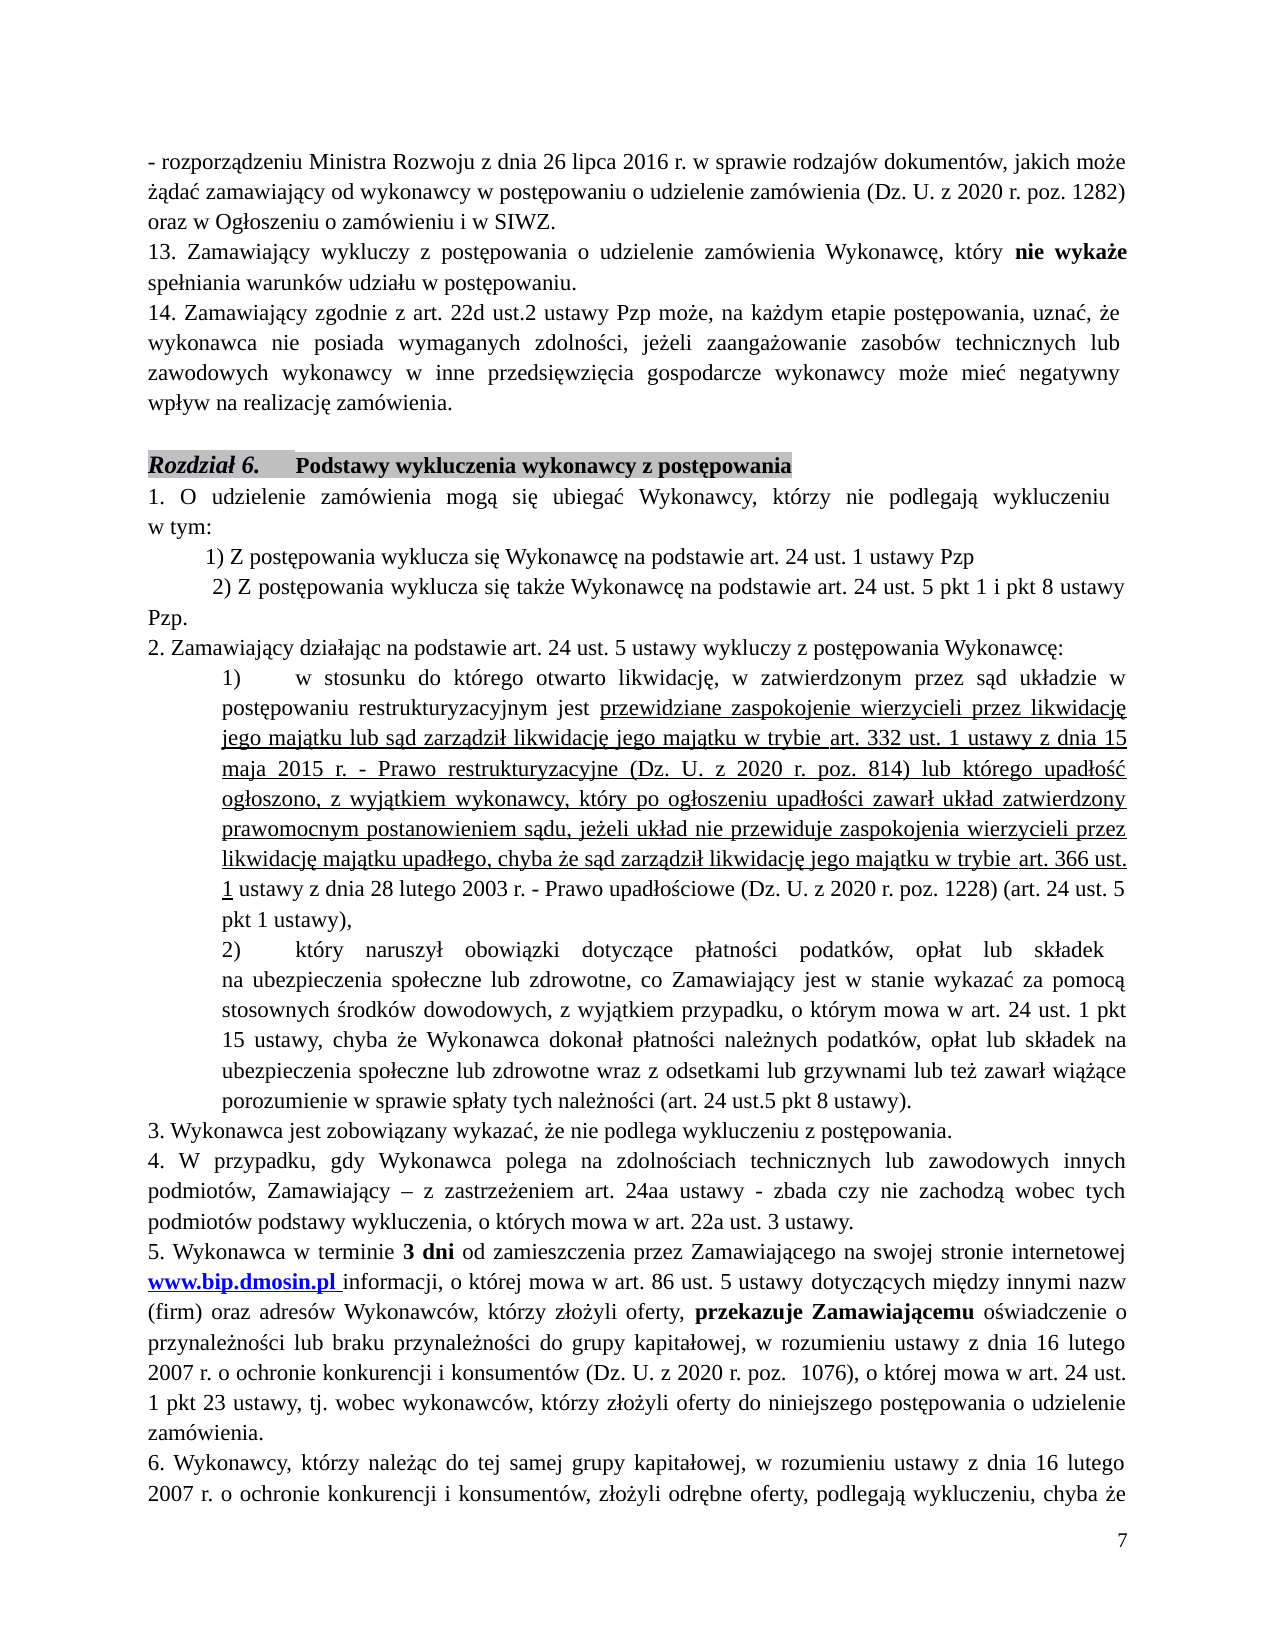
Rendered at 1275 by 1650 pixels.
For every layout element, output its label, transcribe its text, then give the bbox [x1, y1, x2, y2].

text - rozporządzeniu Ministra Rozwoju z dnia 26 lipca 2016 r. w sprawie rodzajów dokumentów, jakich może żądać zamawiający od wykonawcy w postępowaniu o udzielenie zamówienia (Dz. U. z 2020 r. poz. 1282) oraz w Ogłoszeniu o zamówieniu i w SIWZ. [148, 148, 1127, 234]
list który naruszył obowiązki dotyczące płatności podatków, opłat lub składek na ubezpieczenia społeczne lub zdrowotne, co Zamawiający jest w stanie wykazać za pomocą stosownych środków dowodowych, z wyjątkiem przypadku, o którym mowa w art. 24 ust. 1 pkt 15 ustawy, chyba że Wykonawca dokonał płatności należnych podatków, opłat lub składek na ubezpieczenia społeczne lub zdrowotne wraz z odsetkami lub grzywnami lub też zawarł wiążące porozumienie w sprawie spłaty tych należności (art. 24 ust.5 pkt 8 ustawy). [222, 936, 1127, 1113]
text 5. Wykonawca w terminie 3 dni od zamieszczenia przez Zamawiającego na swojej stronie internetowej www.bip.dmosin.pl informacji, o której mowa w art. 86 ust. 5 ustawy dotyczących między innymi nazw (firm) oraz adresów Wykonawców, którzy złożyli oferty, przekazuje Zamawiającemu oświadczenie o przynależności lub braku przynależności do grupy kapitałowej, w rozumieniu ustawy z dnia 16 lutego 2007 r. o ochronie konkurencji i konsumentów (Dz. U. z 2020 r. poz. 1076), o której mowa w art. 24 ust. 1 pkt 23 ustawy, tj. wobec wykonawców, którzy złożyli oferty do niniejszego postępowania o udzielenie zamówienia. [148, 1238, 1127, 1446]
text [148, 1449, 1127, 1506]
text 4. W przypadku, gdy Wykonawca polega na zdolnościach technicznych lub zawodowych innych podmiotów, Zamawiający – z zastrzeżeniem art. 24aa ustawy - zbada czy nie zachodzą wobec tych podmiotów podstawy wykluczenia, o których mowa w art. 22a ust. 3 ustawy. [148, 1147, 1127, 1234]
text 1. O udzielenie zamówienia mogą się ubiegać Wykonawcy, którzy nie podlegają wykluczeniu w tym: [148, 483, 1127, 539]
text 1) Z postępowania wyklucza się Wykonawcę na podstawie art. 24 ust. 1 ustawy Pzp [148, 543, 1127, 569]
text 13. Zamawiający wykluczy z postępowania o udzielenie zamówienia Wykonawcę, który nie wykaże spełniania warunków udziału w postępowaniu. [148, 238, 1127, 295]
text 3. Wykonawca jest zobowiązany wykazać, że nie podlega wykluczeniu z postępowania. [148, 1117, 1127, 1143]
list w stosunku do którego otwarto likwidację, w zatwierdzonym przez sąd układzie w postępowaniu restrukturyzacyjnym jest przewidziane zaspokojenie wierzycieli przez likwidację jego majątku lub sąd zarządził likwidację jego majątku w trybie art. 332 ust. 1 ustawy z dnia 15 maja 2015 r. - Prawo restrukturyzacyjne (Dz. U. z 2020 r. poz. 814) lub którego upadłość ogłoszono, z wyjątkiem wykonawcy, który po ogłoszeniu upadłości zawarł układ zatwierdzony prawomocnym postanowieniem sądu, jeżeli układ nie przewiduje zaspokojenia wierzycieli przez likwidację majątku upadłego, chyba że sąd zarządził likwidację jego majątku w trybie art. 366 ust. 1 ustawy z dnia 28 lutego 2003 r. - Prawo upadłościowe (Dz. U. z 2020 r. poz. 1228) (art. 24 ust. 5 pkt 1 ustawy), [222, 664, 1127, 778]
text 2) Z postępowania wyklucza się także Wykonawcę na podstawie art. 24 ust. 5 pkt 1 i pkt 8 ustawy Pzp. [148, 573, 1127, 630]
list Podstawy wykluczenia wykonawcy z postępowania [295, 450, 1121, 478]
list w stosunku do którego otwarto likwidację, w zatwierdzonym przez sąd układzie w postępowaniu restrukturyzacyjnym jest przewidziane zaspokojenie wierzycieli przez likwidację jego majątku lub sąd zarządził likwidację jego majątku w trybie art. 332 ust. 1 ustawy z dnia 15 maja 2015 r. - Prawo restrukturyzacyjne (Dz. U. z 2020 r. poz. 814) lub którego upadłość ogłoszono, z wyjątkiem wykonawcy, który po ogłoszeniu upadłości zawarł układ zatwierdzony prawomocnym postanowieniem sądu, jeżeli układ nie przewiduje zaspokojenia wierzycieli przez likwidację majątku upadłego, chyba że sąd zarządził likwidację jego majątku w trybie art. 366 ust. 1 ustawy z dnia 28 lutego 2003 r. - Prawo upadłościowe (Dz. U. z 2020 r. poz. 1228) (art. 24 ust. 5 pkt 1 ustawy), [222, 869, 1127, 932]
text 14. Zamawiający zgodnie z art. 22d ust.2 ustawy Pzp może, na każdym etapie postępowania, uznać, że wykonawca nie posiada wymaganych zdolności, jeżeli zaangażowanie zasobów technicznych lub zawodowych wykonawcy w inne przedsięwzięcia gospodarcze wykonawcy może mieć negatywny wpływ na realizację zamówienia. [148, 299, 1121, 416]
text 2. Zamawiający działając na podstawie art. 24 ust. 5 ustawy wykluczy z postępowania Wykonawcę: [148, 634, 1127, 660]
